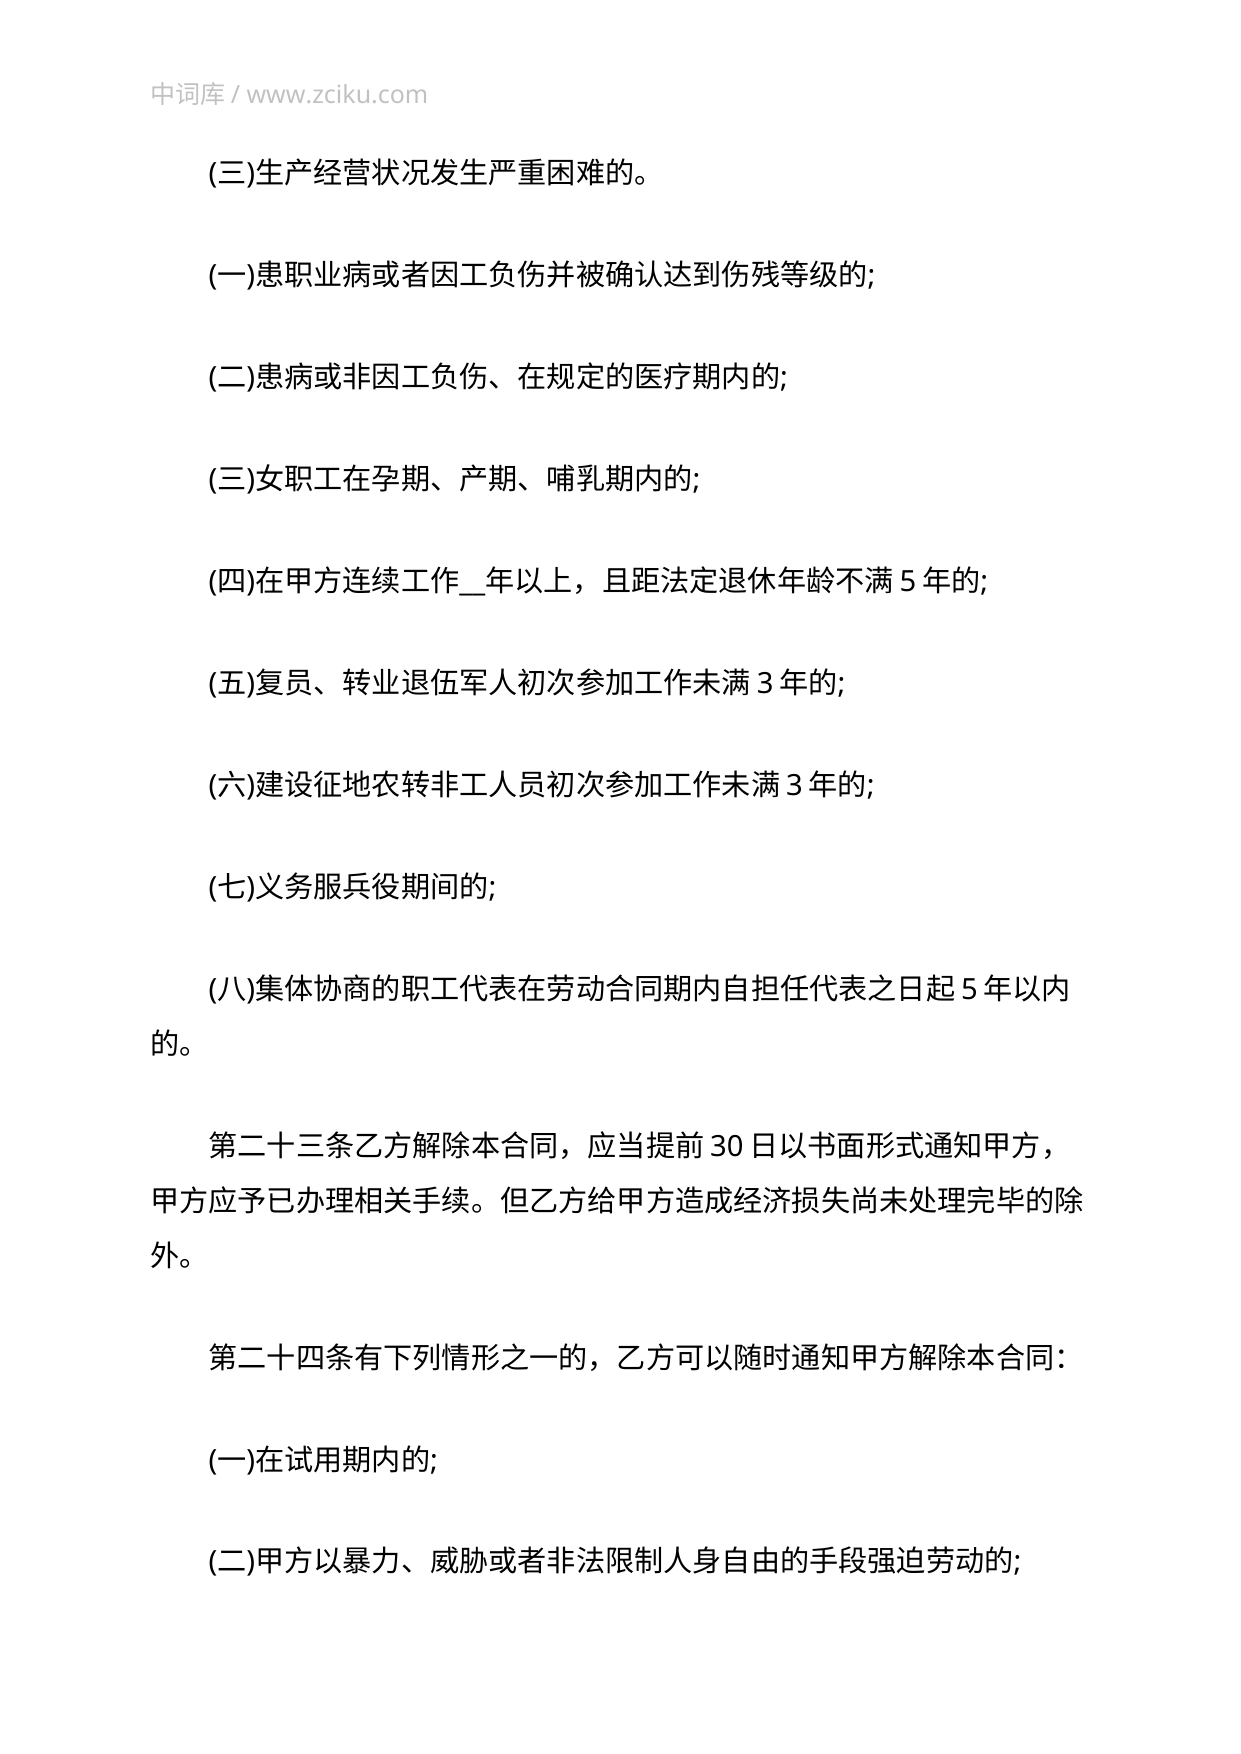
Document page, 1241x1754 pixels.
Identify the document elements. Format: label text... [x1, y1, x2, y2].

text 第二十四条有下列情形之一的，乙方可以随时通知甲方解除本合同： [150, 1334, 1090, 1377]
text (三)女职工在孕期、产期、哺乳期内的; [150, 456, 1090, 498]
text 第二十三条乙方解除本合同，应当提前30日以书面形式通知甲方，甲方应予已办理相关手续。但乙方给甲方造成经济损失尚未处理完毕的除外。 [150, 1123, 1090, 1275]
text (一)患职业病或者因工负伤并被确认达到伤残等级的; [150, 252, 1090, 294]
text (二)甲方以暴力、威胁或者非法限制人身自由的手段强迫劳动的; [150, 1538, 1090, 1580]
text (八)集体协商的职工代表在劳动合同期内自担任代表之日起5年以内的。 [150, 966, 1090, 1063]
text (七)义务服兵役期间的; [150, 864, 1090, 906]
text (二)患病或非因工负伤、在规定的医疗期内的; [150, 354, 1090, 396]
text (六)建设征地农转非工人员初次参加工作未满3年的; [150, 762, 1090, 804]
text (五)复员、转业退伍军人初次参加工作未满3年的; [150, 660, 1090, 702]
text (四)在甲方连续工作__年以上，且距法定退休年龄不满5年的; [150, 558, 1090, 600]
text (三)生产经营状况发生严重困难的。 [150, 150, 1090, 192]
text (一)在试用期内的; [150, 1436, 1090, 1478]
